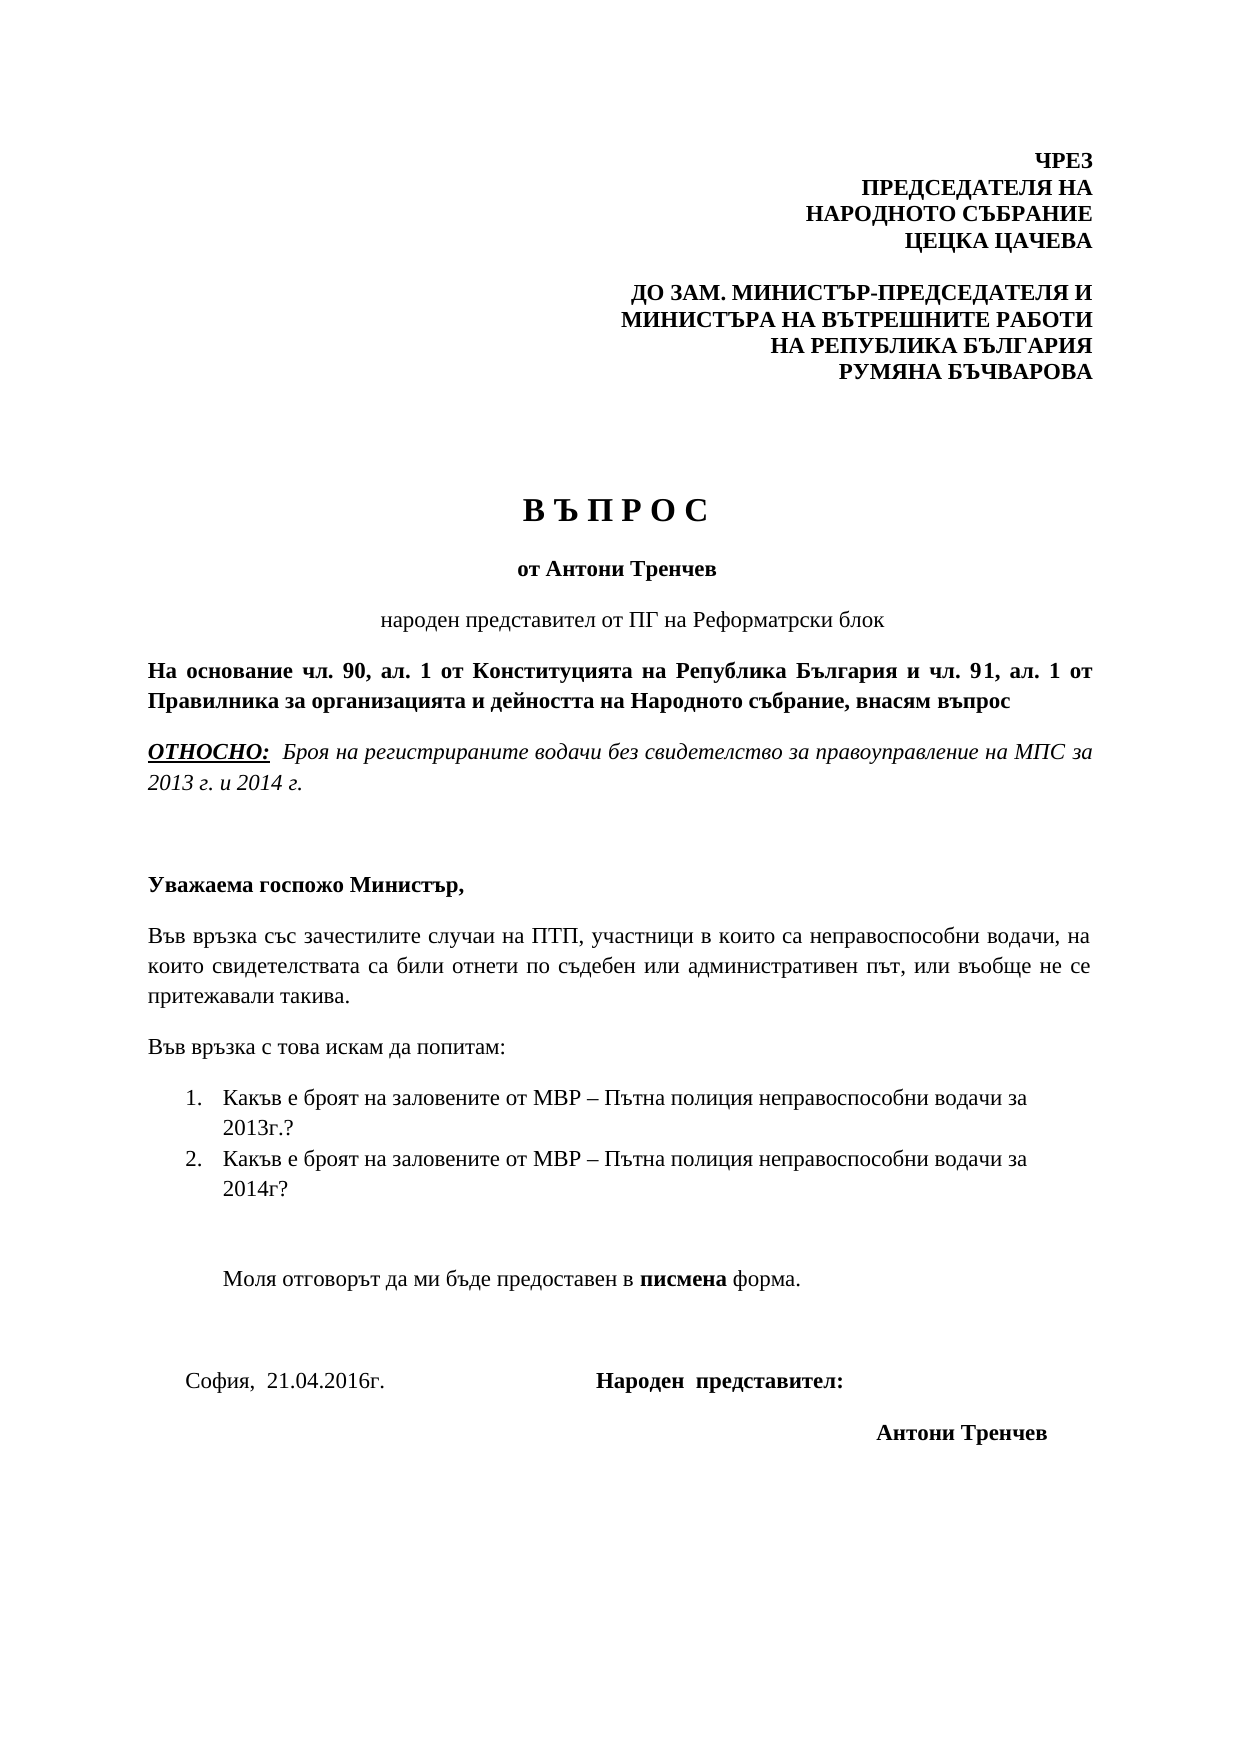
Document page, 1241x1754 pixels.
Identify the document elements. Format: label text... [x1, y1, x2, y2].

text НАРОДНОТО СЪБРАНИЕ [148, 200, 1093, 227]
text ПРЕДСЕДАТЕЛЯ НА [148, 174, 1093, 200]
text На основание чл. 90, ал. 1 от Конституцията на Република България и чл. 91, ал. 1 от Правилника за организацията и дейността на Народното събрание, внасям въпрос [148, 657, 1093, 714]
text ЦЕЦКА ЦАЧЕВА [148, 227, 1093, 253]
text Антони Тренчев [148, 1419, 1093, 1445]
text МИНИСТЪРА НА ВЪТРЕШНИТЕ РАБОТИ [148, 306, 1093, 332]
text ДО ЗАМ. МИНИСТЪР-ПРЕДСЕДАТЕЛЯ И [148, 279, 1093, 306]
text народен представител от ПГ на Реформатрски блок [148, 606, 1093, 632]
list Какъв е броят на заловените от МВР – Пътна полиция неправоспособни водачи за 2013г.? [185, 1084, 1093, 1141]
list Моля отговорът да ми бъде предоставен в писмена форма. [223, 1266, 1093, 1292]
text Във връзка с това искам да попитам: [148, 1033, 1093, 1059]
text Във връзка със зачестилите случаи на ПТП, участници в които са неправоспособни водачи, на които свидетелствата са били отнети по съдебен или административен път, или въобще не се притежавали такива. [148, 922, 1093, 1008]
text НА РЕПУБЛИКА БЪЛГАРИЯ [148, 332, 1093, 358]
text София, 21.04.2016г. Народен представител: [148, 1368, 1093, 1394]
list Какъв е броят на заловените от МВР – Пътна полиция неправоспособни водачи за 2014г? [185, 1145, 1093, 1201]
text Уважаема госпожо Министър, [148, 871, 1093, 897]
text ЧРЕЗ [148, 148, 1093, 174]
text В Ъ П Р О С [448, 490, 1093, 528]
text РУМЯНА БЪЧВАРОВА [148, 358, 1093, 385]
text ОТНОСНО: Броя на регистрираните водачи без свидетелство за правоуправление на МПС за 2013 г. и 2014 г. [148, 738, 1093, 795]
text от Антони Тренчев [148, 555, 1093, 581]
